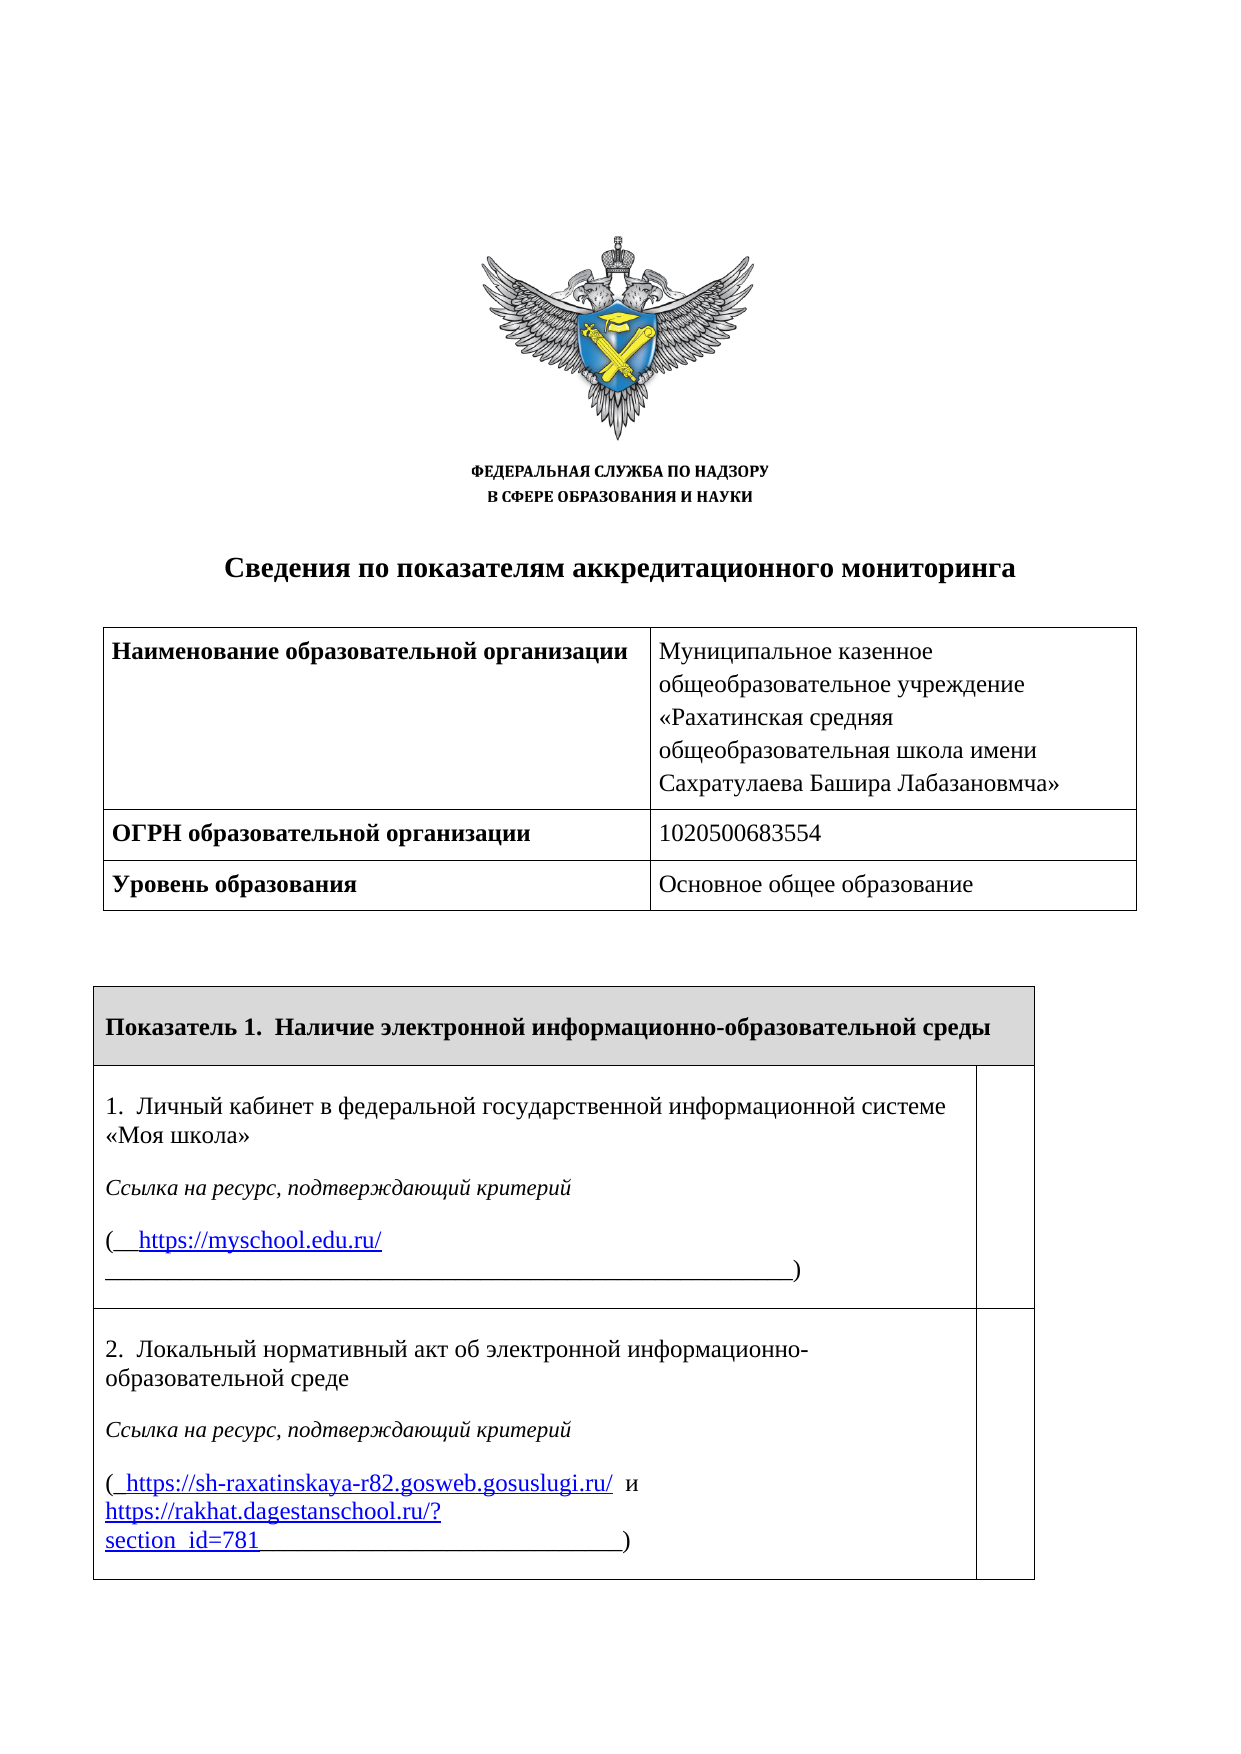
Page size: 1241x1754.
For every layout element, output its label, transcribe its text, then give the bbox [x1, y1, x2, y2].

table_cell Уровень образования [104, 861, 650, 910]
table_cell [977, 1309, 1034, 1579]
table_cell [977, 1066, 1034, 1308]
table_cell ОГРН образовательной организации [104, 810, 650, 859]
table_cell 1020500683554 [651, 810, 1136, 859]
picture [471, 233, 769, 502]
table_cell 2. Локальный нормативный акт об электронной информационно-образовательной среде Ссылка на ресурс, подтверждающий критерий (_https://sh-raxatinskaya-r82.gosweb.gosuslugi.ru/ и https://rakhat.dagestanschool.ru/?section_id=781_____________________________) [94, 1309, 976, 1579]
text Сведения по показателям аккредитационного мониторинга [150, 550, 1090, 583]
table_header Показатель 1. Наличие электронной информационно-образовательной среды [94, 987, 1034, 1065]
table_header Муниципальное казенное общеобразовательное учреждение «Рахатинская средняя общеобразовательная школа имени Сахратулаева Башира Лабазановмча» [651, 628, 1136, 809]
table_cell Основное общее образование [651, 861, 1136, 910]
table_cell 1. Личный кабинет в федеральной государственной информационной системе «Моя школа» Ссылка на ресурс, подтверждающий критерий (__https://myschool.edu.ru/_______________________________________________________) [94, 1066, 976, 1308]
table_header Наименование образовательной организации [104, 628, 650, 809]
